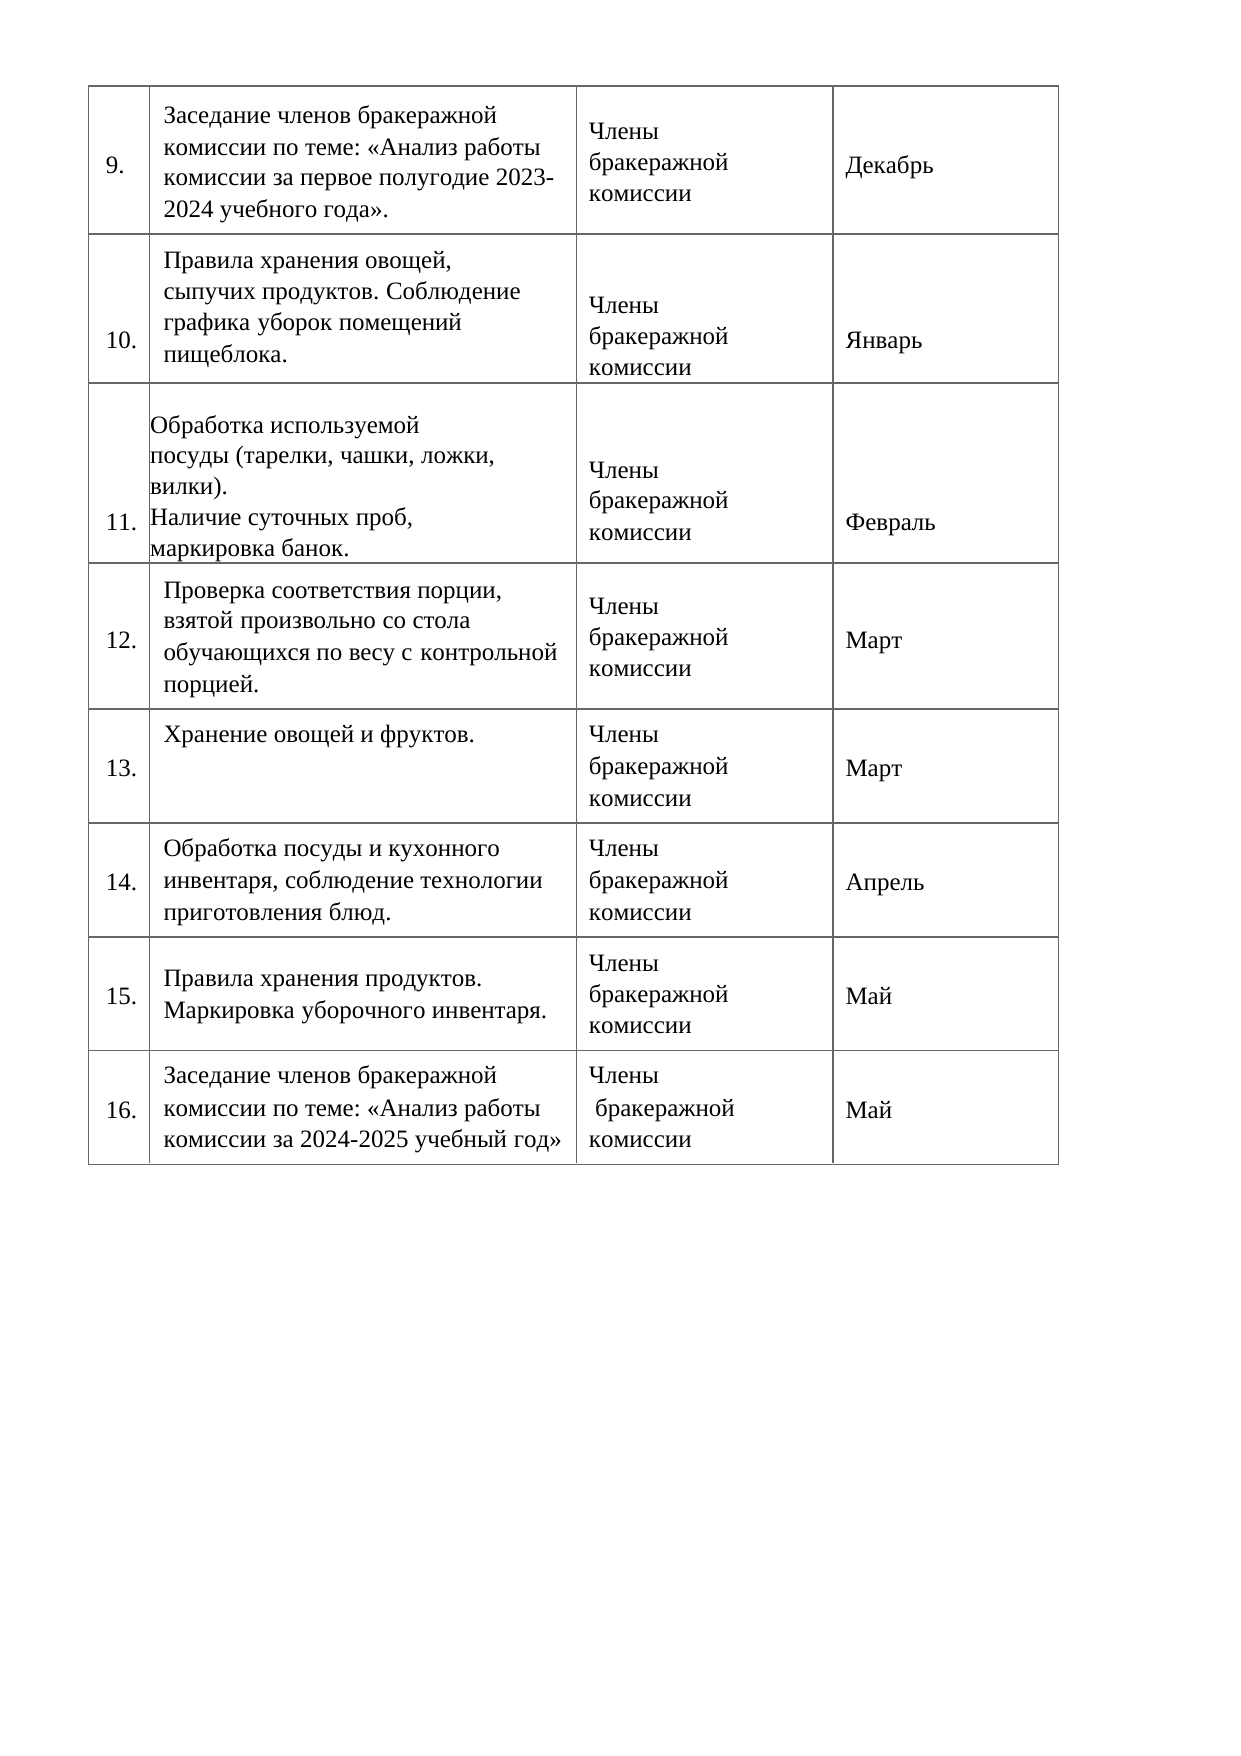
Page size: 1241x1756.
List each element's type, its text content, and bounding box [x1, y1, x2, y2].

table_cell инвентаря, соблюдение технологии [150, 863, 576, 895]
table_cell графика уборок помещений [150, 306, 576, 336]
table_cell бракеражной [577, 620, 832, 651]
table_header Члены [577, 87, 832, 145]
table_cell вилки). [150, 469, 576, 501]
table_cell обучающихся по весу с контрольной [150, 635, 576, 667]
table_cell 13. [89, 710, 149, 822]
table_cell комиссии [577, 350, 832, 382]
table_cell Члены [577, 1051, 832, 1090]
table_cell посуды (тарелки, чашки, ложки, [150, 439, 576, 469]
table_cell 16. [89, 1051, 149, 1163]
table_cell комиссии [577, 176, 832, 233]
table_cell 11. [89, 384, 149, 562]
table_cell комиссии [577, 651, 832, 708]
table_cell комиссии за первое полугодие 2023- [150, 161, 576, 192]
table_cell Обработка посуды и кухонного [150, 824, 576, 863]
table_cell [577, 384, 832, 439]
table_cell сыпучих продуктов. Соблюдение [150, 274, 576, 306]
table_cell Февраль [834, 384, 1058, 562]
table_cell комиссии [577, 515, 832, 562]
table_cell Члены [577, 824, 832, 863]
table_header 9. [89, 87, 149, 233]
table_cell бракеражной [577, 145, 832, 176]
table_cell Члены [577, 564, 832, 620]
table_cell 12. [89, 564, 149, 708]
table_cell 2024 учебного года». [150, 192, 576, 233]
table_cell Хранение овощей и фруктов. [150, 710, 576, 822]
table_cell Члены [577, 938, 832, 977]
table_cell Январь [834, 235, 1058, 382]
table_cell комиссии по теме: «Анализ работы [150, 130, 576, 161]
table_cell Апрель [834, 824, 1058, 936]
table_cell бракеражной [577, 749, 832, 781]
table_cell бракеражной [577, 1090, 832, 1122]
table_cell комиссии [577, 781, 832, 822]
table_header Заседание членов бракеражной [150, 87, 576, 130]
table_cell 14. [89, 824, 149, 936]
table_cell бракеражной [577, 319, 832, 350]
table_cell Члены [577, 439, 832, 484]
table_cell [577, 235, 832, 274]
table_cell Заседание членов бракеражной [150, 1051, 576, 1090]
table_cell комиссии [577, 1008, 832, 1049]
table_cell Правила хранения овощей, [150, 235, 576, 274]
table_header Декабрь [834, 87, 1058, 233]
table_cell бракеражной [577, 863, 832, 895]
table_cell бракеражной [577, 978, 832, 1008]
table_cell Март [834, 710, 1058, 822]
table_cell Проверка соответствия порции, [150, 564, 576, 604]
table_cell 15. [89, 938, 149, 1049]
table_cell маркировка банок. [150, 532, 576, 562]
table_cell Май [834, 1051, 1058, 1163]
table_cell комиссии за 2024-2025 учебный год» [150, 1122, 576, 1163]
table_cell Май [834, 938, 1058, 1049]
table_cell Обработка используемой [150, 384, 576, 439]
table_cell пищеблока. [150, 336, 576, 382]
table_cell взятой произвольно со стола [150, 604, 576, 635]
table_cell Март [834, 564, 1058, 708]
table_cell Члены [577, 710, 832, 749]
table_cell комиссии по теме: «Анализ работы [150, 1090, 576, 1122]
table_cell 10. [89, 235, 149, 382]
table_cell Правила хранения продуктов. [150, 938, 576, 993]
table_cell Маркировка уборочного инвентаря. [150, 993, 576, 1049]
table_cell приготовления блюд. [150, 895, 576, 936]
table_cell бракеражной [577, 484, 832, 514]
table_cell комиссии [577, 1122, 832, 1163]
table_cell порцией. [150, 667, 576, 708]
table_cell комиссии [577, 895, 832, 936]
table_cell Наличие суточных проб, [150, 501, 576, 532]
table_cell Члены [577, 274, 832, 319]
